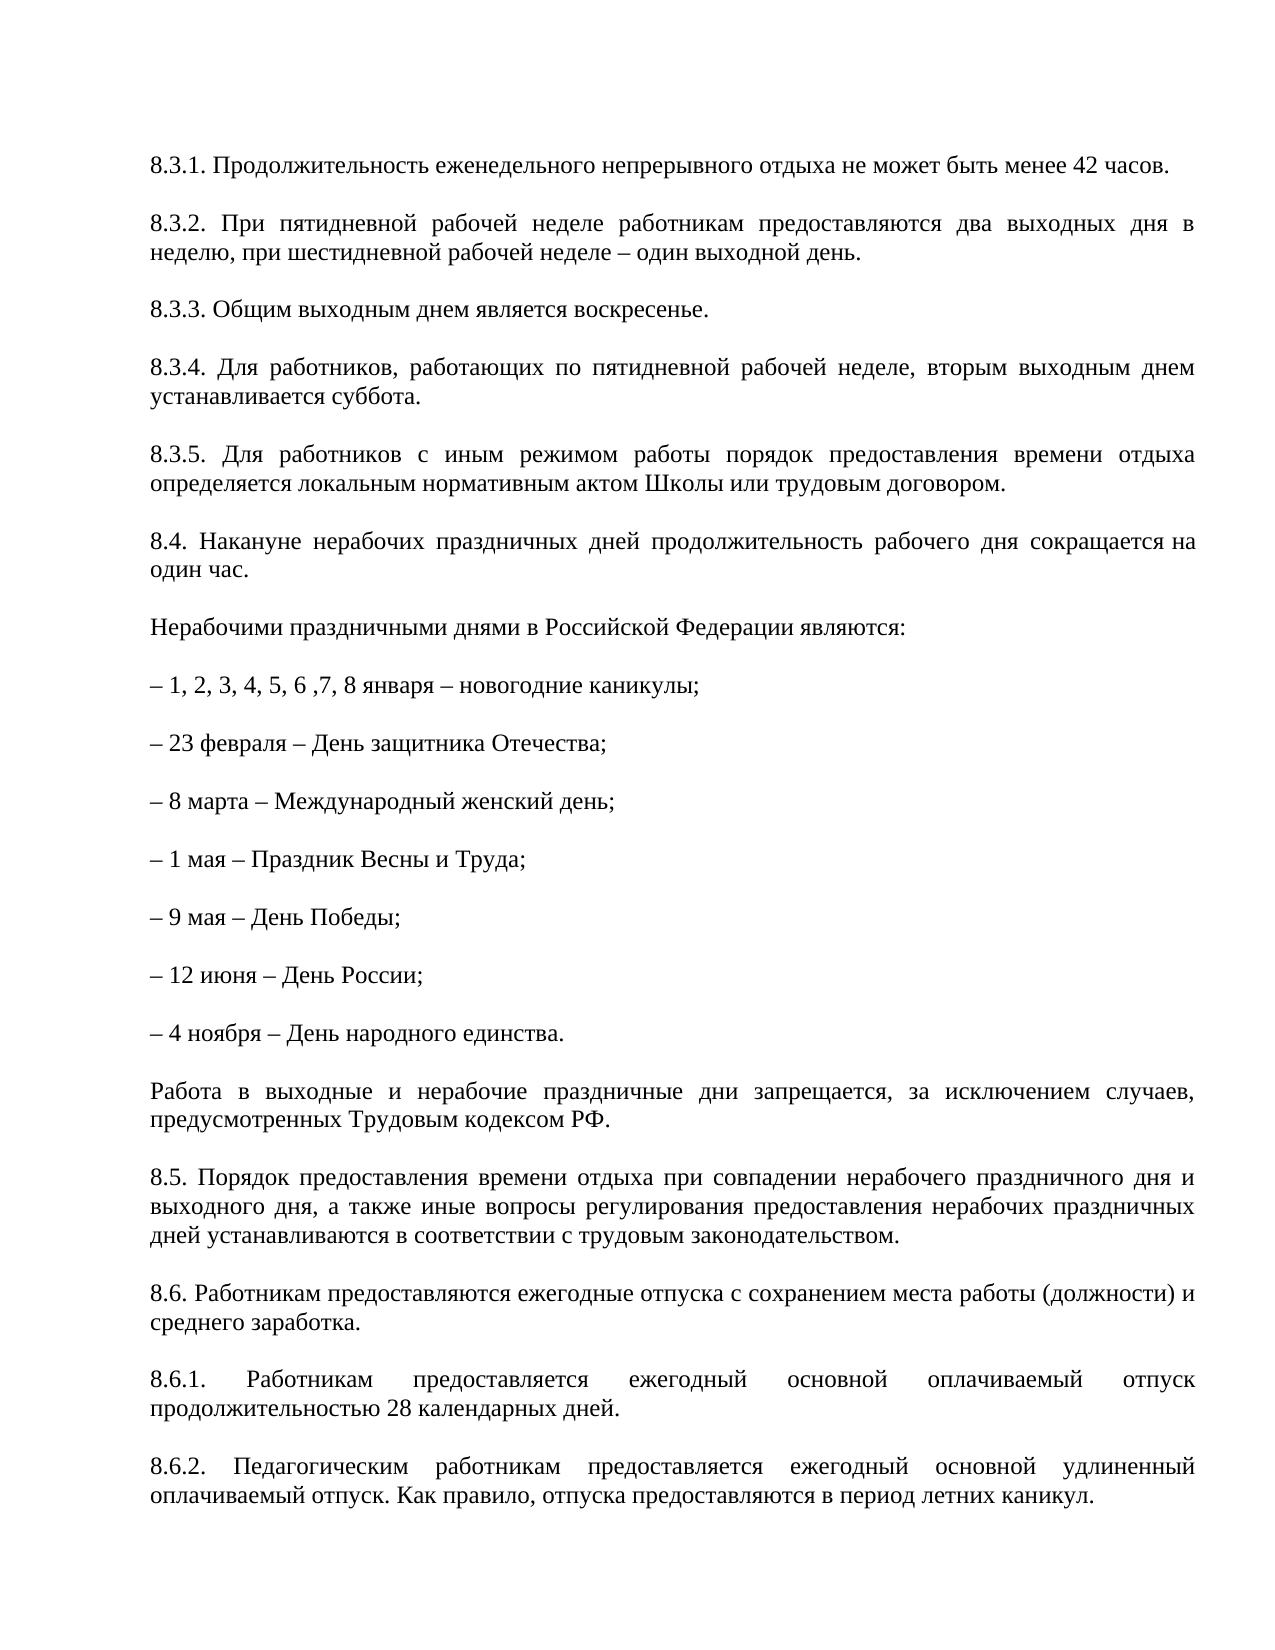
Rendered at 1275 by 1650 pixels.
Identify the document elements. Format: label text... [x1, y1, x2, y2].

text 8.3.1. Продолжительность еженедельного непрерывного отдыха не может быть менее 42 часов. [150, 150, 1196, 179]
text – 1 мая – Праздник Весны и Труда; [150, 844, 1196, 873]
text 8.4. Накануне нерабочих праздничных дней продолжительность рабочего дня сокращается на один час. [150, 526, 1196, 583]
text 8.5. Порядок предоставления времени отдыха при совпадении нерабочего праздничного дня и выходного дня, а также иные вопросы регулирования предоставления нерабочих праздничных дней устанавливаются в соответствии с трудовым законодательством. [150, 1162, 1196, 1249]
text 8.6.1. Работникам предоставляется ежегодный основной оплачиваемый отпуск продолжительностью 28 календарных дней. [150, 1364, 1196, 1422]
text 8.3.2. При пятидневной рабочей неделе работникам предоставляются два выходных дня в неделю, при шестидневной рабочей неделе – один выходной день. [150, 208, 1196, 265]
text 8.3.4. Для работников, работающих по пятидневной рабочей неделе, вторым выходным днем устанавливается суббота. [150, 352, 1196, 410]
text 8.6. Работникам предоставляются ежегодные отпуска с сохранением места работы (должности) и среднего заработка. [150, 1278, 1196, 1335]
text – 12 июня – День России; [150, 960, 1196, 989]
text Работа в выходные и нерабочие праздничные дни запрещается, за исключением случаев, предусмотренных Трудовым кодексом РФ. [150, 1076, 1196, 1133]
text – 8 марта – Международный женский день; [150, 786, 1196, 815]
text 8.6.2. Педагогическим работникам предоставляется ежегодный основной удлиненный оплачиваемый отпуск. Как правило, отпуска предоставляются в период летних каникул. [150, 1451, 1196, 1509]
text 8.3.5. Для работников с иным режимом работы порядок предоставления времени отдыха определяется локальным нормативным актом Школы или трудовым договором. [150, 439, 1196, 497]
text Нерабочими праздничными днями в Российской Федерации являются: [150, 612, 1196, 641]
text – 1, 2, 3, 4, 5, 6 ,7, 8 января – новогодние каникулы; [150, 670, 1196, 699]
text – 9 мая – День Победы; [150, 902, 1196, 931]
text – 23 февраля – День защитника Отечества; [150, 728, 1196, 757]
text – 4 ноября – День народного единства. [150, 1018, 1196, 1047]
text 8.3.3. Общим выходным днем является воскресенье. [150, 294, 1196, 323]
